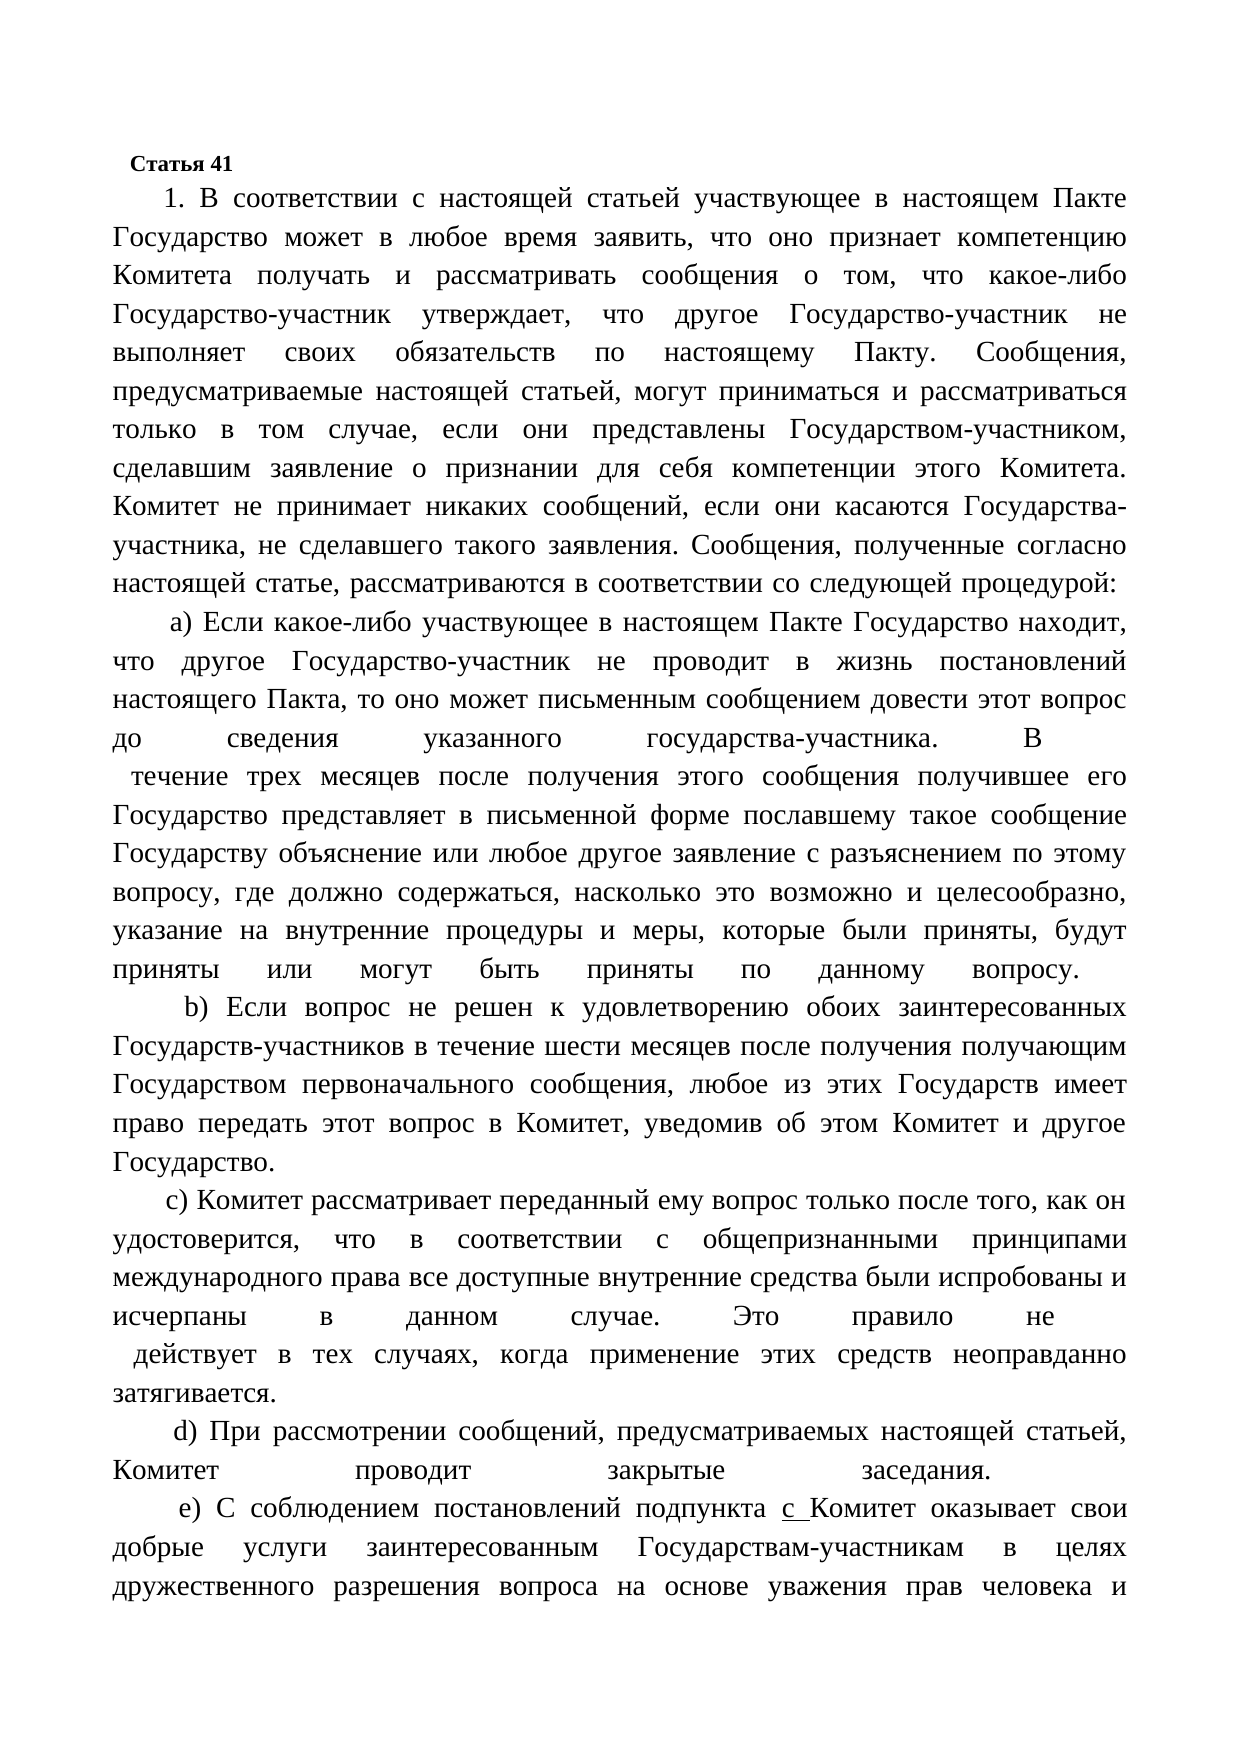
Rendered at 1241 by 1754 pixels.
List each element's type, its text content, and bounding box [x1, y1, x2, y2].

text Статья 41 [112, 150, 1128, 176]
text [112, 180, 1128, 1601]
